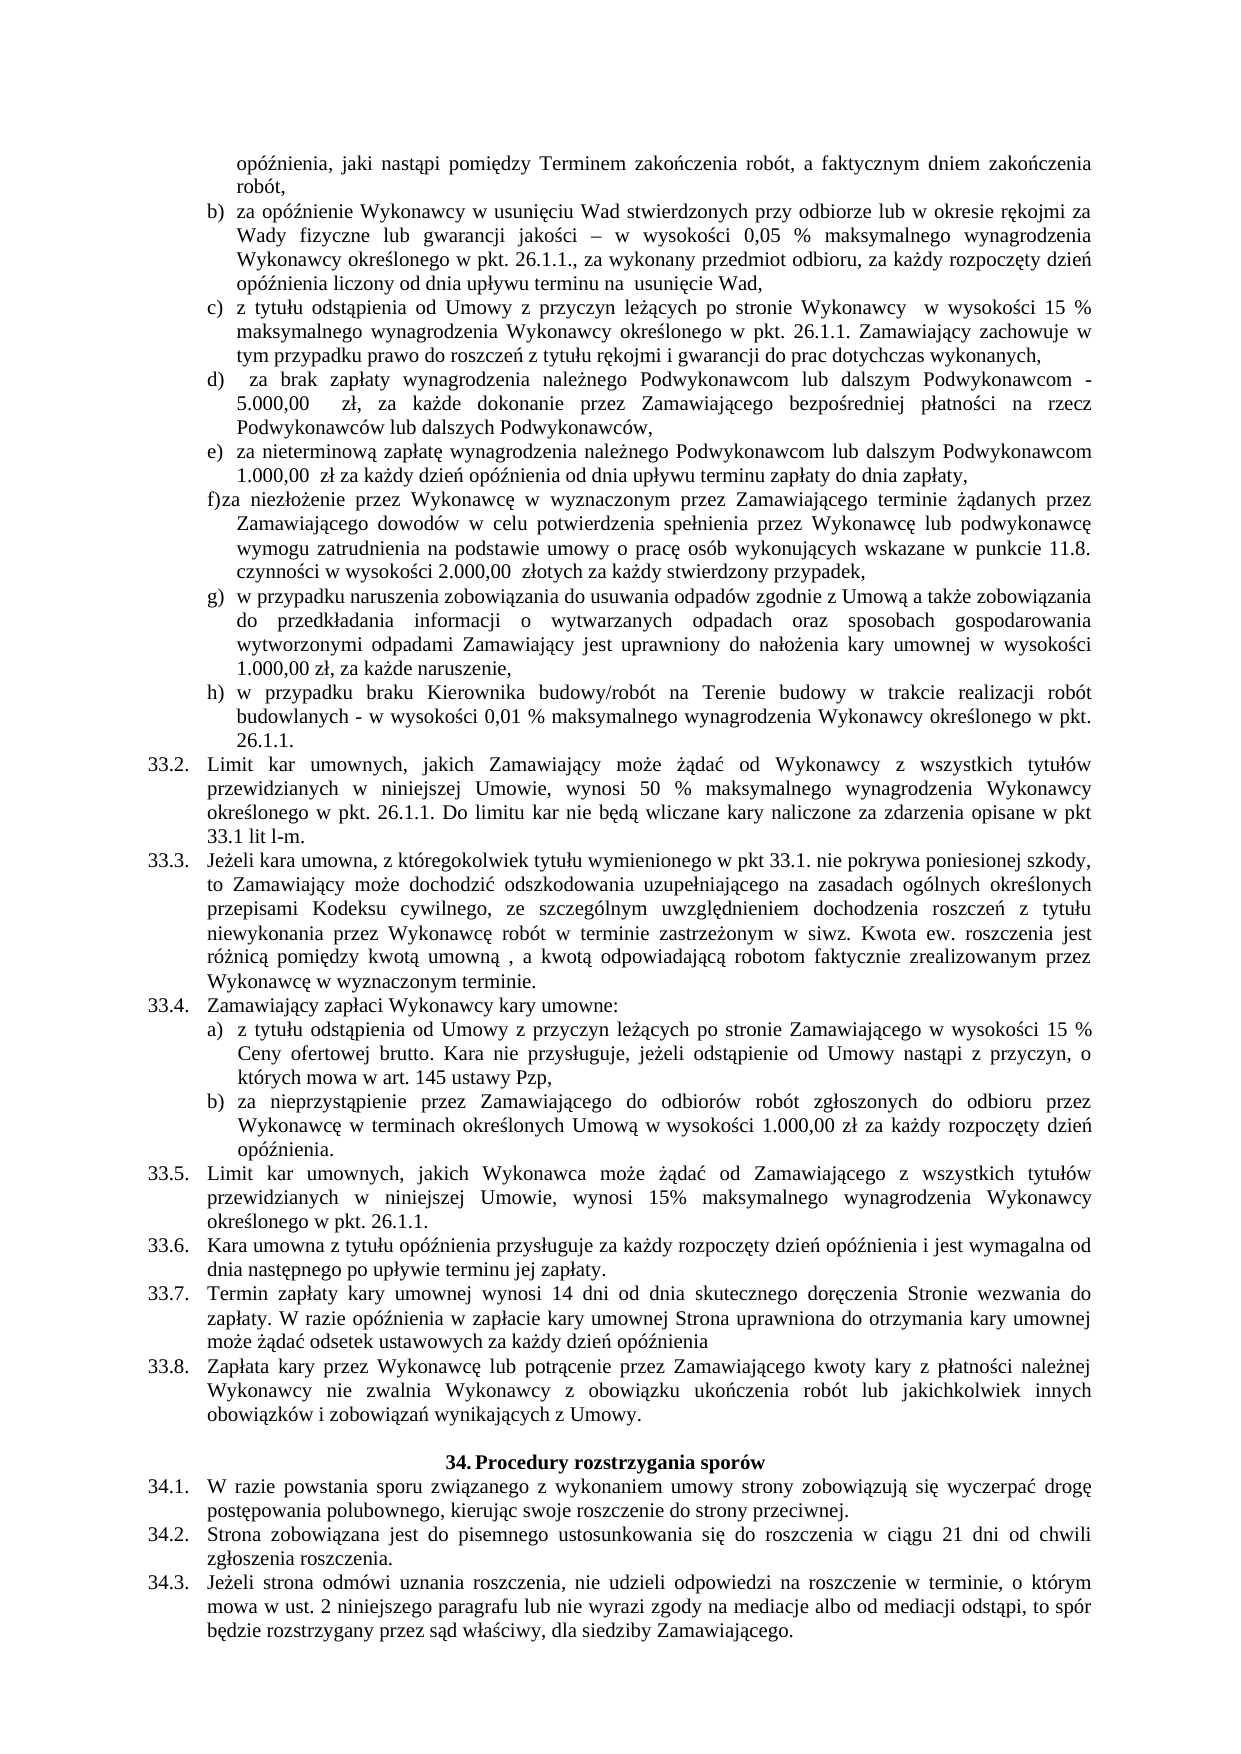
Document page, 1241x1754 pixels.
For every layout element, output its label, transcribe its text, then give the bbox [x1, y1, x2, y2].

list w przypadku braku Kierownika budowy/robót na Terenie budowy w trakcie realizacji robót budowlanych - w wysokości 0,01 % maksymalnego wynagrodzenia Wykonawcy określonego w pkt. 26.1.1. [207, 680, 1092, 752]
list za opóźnienie Wykonawcy w usunięciu Wad stwierdzonych przy odbiorze lub w okresie rękojmi za Wady fizyczne lub gwarancji jakości – w wysokości 0,05 % maksymalnego wynagrodzenia Wykonawcy określonego w pkt. 26.1.1., za wykonany przedmiot odbioru, za każdy rozpoczęty dzień opóźnienia liczony od dnia upływu terminu na usunięcie Wad, [207, 198, 1092, 295]
list Limit kar umownych, jakich Zamawiający może żądać od Wykonawcy z wszystkich tytułów przewidzianych w niniejszej Umowie, wynosi 50 % maksymalnego wynagrodzenia Wykonawcy określonego w pkt. 26.1.1. Do limitu kar nie będą wliczane kary naliczone za zdarzenia opisane w pkt 33.1 lit l-m. [148, 752, 1092, 848]
list Jeżeli strona odmówi uznania roszczenia, nie udzieli odpowiedzi na roszczenie w terminie, o którym mowa w ust. 2 niniejszego paragrafu lub nie wyrazi zgody na mediacje albo od mediacji odstąpi, to spór będzie rozstrzygany przez sąd właściwy, dla siedziby Zamawiającego. [148, 1570, 1092, 1642]
list Zamawiający zapłaci Wykonawcy kary umowne: [148, 993, 1092, 1017]
list za nieterminową zapłatę wynagrodzenia należnego Podwykonawcom lub dalszym Podwykonawcom 1.000,00 zł za każdy dzień opóźnienia od dnia upływu terminu zapłaty do dnia zapłaty, [207, 439, 1092, 487]
list Strona zobowiązana jest do pisemnego ustosunkowania się do roszczenia w ciągu 21 dni od chwili zgłoszenia roszczenia. [148, 1522, 1092, 1570]
list Jeżeli kara umowna, z któregokolwiek tytułu wymienionego w pkt 33.1. nie pokrywa poniesionej szkody, to Zamawiający może dochodzić odszkodowania uzupełniającego na zasadach ogólnych określonych przepisami Kodeksu cywilnego, ze szczególnym uwzględnieniem dochodzenia roszczeń z tytułu niewykonania przez Wykonawcę robót w terminie zastrzeżonym w siwz. Kwota ew. roszczenia jest różnicą pomiędzy kwotą umowną , a kwotą odpowiadającą robotom faktycznie zrealizowanym przez Wykonawcę w wyznaczonym terminie. [148, 848, 1092, 993]
list Kara umowna z tytułu opóźnienia przysługuje za każdy rozpoczęty dzień opóźnienia i jest wymagalna od dnia następnego po upływie terminu jej zapłaty. [148, 1233, 1092, 1281]
list za niezłożenie przez Wykonawcę w wyznaczonym przez Zamawiającego terminie żądanych przez Zamawiającego dowodów w celu potwierdzenia spełnienia przez Wykonawcę lub podwykonawcę wymogu zatrudnienia na podstawie umowy o pracę osób wykonujących wskazane w punkcie 11.8. czynności w wysokości 2.000,00 złotych za każdy stwierdzony przypadek, [207, 487, 1092, 583]
list W razie powstania sporu związanego z wykonaniem umowy strony zobowiązują się wyczerpać drogę postępowania polubownego, kierując swoje roszczenie do strony przeciwnej. [148, 1474, 1092, 1522]
list Zapłata kary przez Wykonawcę lub potrącenie przez Zamawiającego kwoty kary z płatności należnej Wykonawcy nie zwalnia Wykonawcy z obowiązku ukończenia robót lub jakichkolwiek innych obowiązków i zobowiązań wynikających z Umowy. [148, 1353, 1092, 1426]
list za brak zapłaty wynagrodzenia należnego Podwykonawcom lub dalszym Podwykonawcom - 5.000,00 zł, za każde dokonanie przez Zamawiającego bezpośredniej płatności na rzecz Podwykonawców lub dalszych Podwykonawców, [207, 367, 1092, 439]
list z tytułu odstąpienia od Umowy z przyczyn leżących po stronie Zamawiającego w wysokości 15 % Ceny ofertowej brutto. Kara nie przysługuje, jeżeli odstąpienie od Umowy nastąpi z przyczyn, o których mowa w art. 145 ustawy Pzp, [207, 1017, 1092, 1089]
list za nieprzystąpienie przez Zamawiającego do odbiorów robót zgłoszonych do odbioru przez Wykonawcę w terminach określonych Umową w wysokości 1.000,00 zł za każdy rozpoczęty dzień opóźnienia. [207, 1089, 1092, 1161]
list Procedury rozstrzygania sporów [118, 1450, 1092, 1474]
list Termin zapłaty kary umownej wynosi 14 dni od dnia skutecznego doręczenia Stronie wezwania do zapłaty. W razie opóźnienia w zapłacie kary umownej Strona uprawniona do otrzymania kary umownej może żądać odsetek ustawowych za każdy dzień opóźnienia [148, 1281, 1092, 1353]
list z tytułu odstąpienia od Umowy z przyczyn leżących po stronie Wykonawcy w wysokości 15 % maksymalnego wynagrodzenia Wykonawcy określonego w pkt. 26.1.1. Zamawiający zachowuje w tym przypadku prawo do roszczeń z tytułu rękojmi i gwarancji do prac dotychczas wykonanych, [207, 295, 1092, 367]
list w przypadku naruszenia zobowiązania do usuwania odpadów zgodnie z Umową a także zobowiązania do przedkładania informacji o wytwarzanych odpadach oraz sposobach gospodarowania wytworzonymi odpadami Zamawiający jest uprawniony do nałożenia kary umownej w wysokości 1.000,00 zł, za każde naruszenie, [207, 583, 1092, 680]
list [207, 150, 1092, 198]
list Limit kar umownych, jakich Wykonawca może żądać od Zamawiającego z wszystkich tytułów przewidzianych w niniejszej Umowie, wynosi 15% maksymalnego wynagrodzenia Wykonawcy określonego w pkt. 26.1.1. [148, 1161, 1092, 1233]
